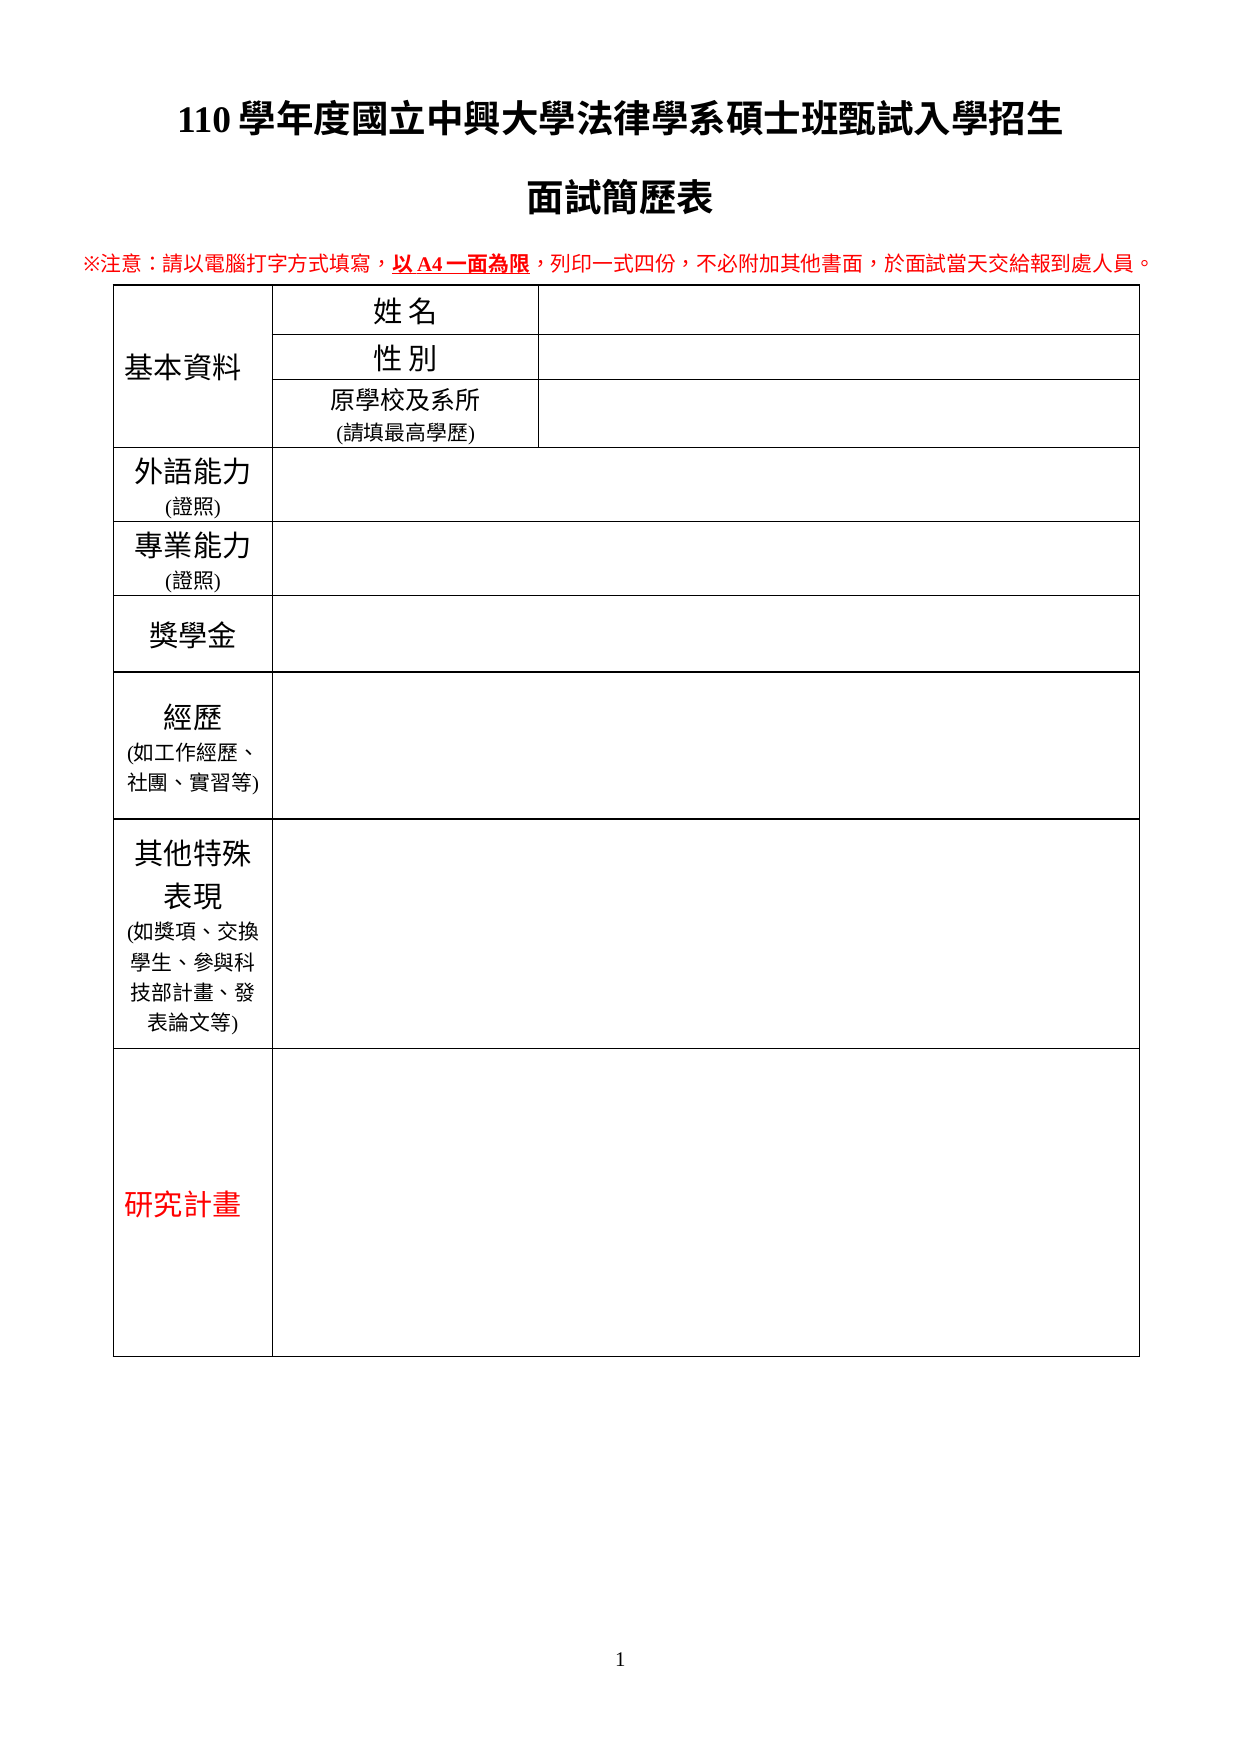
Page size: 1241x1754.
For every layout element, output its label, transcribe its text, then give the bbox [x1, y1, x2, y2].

table_cell [273, 522, 1139, 595]
table_header 姓 名 [273, 286, 538, 334]
table_cell 研究計畫 [114, 1049, 272, 1356]
table_cell [273, 448, 1139, 521]
table_cell 其他特殊表現 (如獎項、交換學生、參與科技部計畫、發表論文等) [114, 820, 272, 1048]
table_cell [273, 673, 1139, 818]
table_cell 原學校及系所 (請填最高學歷) [273, 380, 538, 447]
table_cell 性 別 [273, 335, 538, 378]
table_cell [273, 820, 1139, 1048]
table_cell [539, 380, 1139, 447]
table_header [539, 286, 1139, 334]
table_header 基本資料 [114, 286, 272, 447]
table_cell [273, 1049, 1139, 1356]
table_cell 外語能力 (證照) [114, 448, 272, 521]
table_cell 專業能力(證照) [114, 522, 272, 595]
table_cell 經歷 (如工作經歷、社團、實習等) [114, 673, 272, 818]
table_cell [539, 335, 1139, 378]
table_cell [273, 596, 1139, 671]
table_cell 獎學金 [114, 596, 272, 671]
